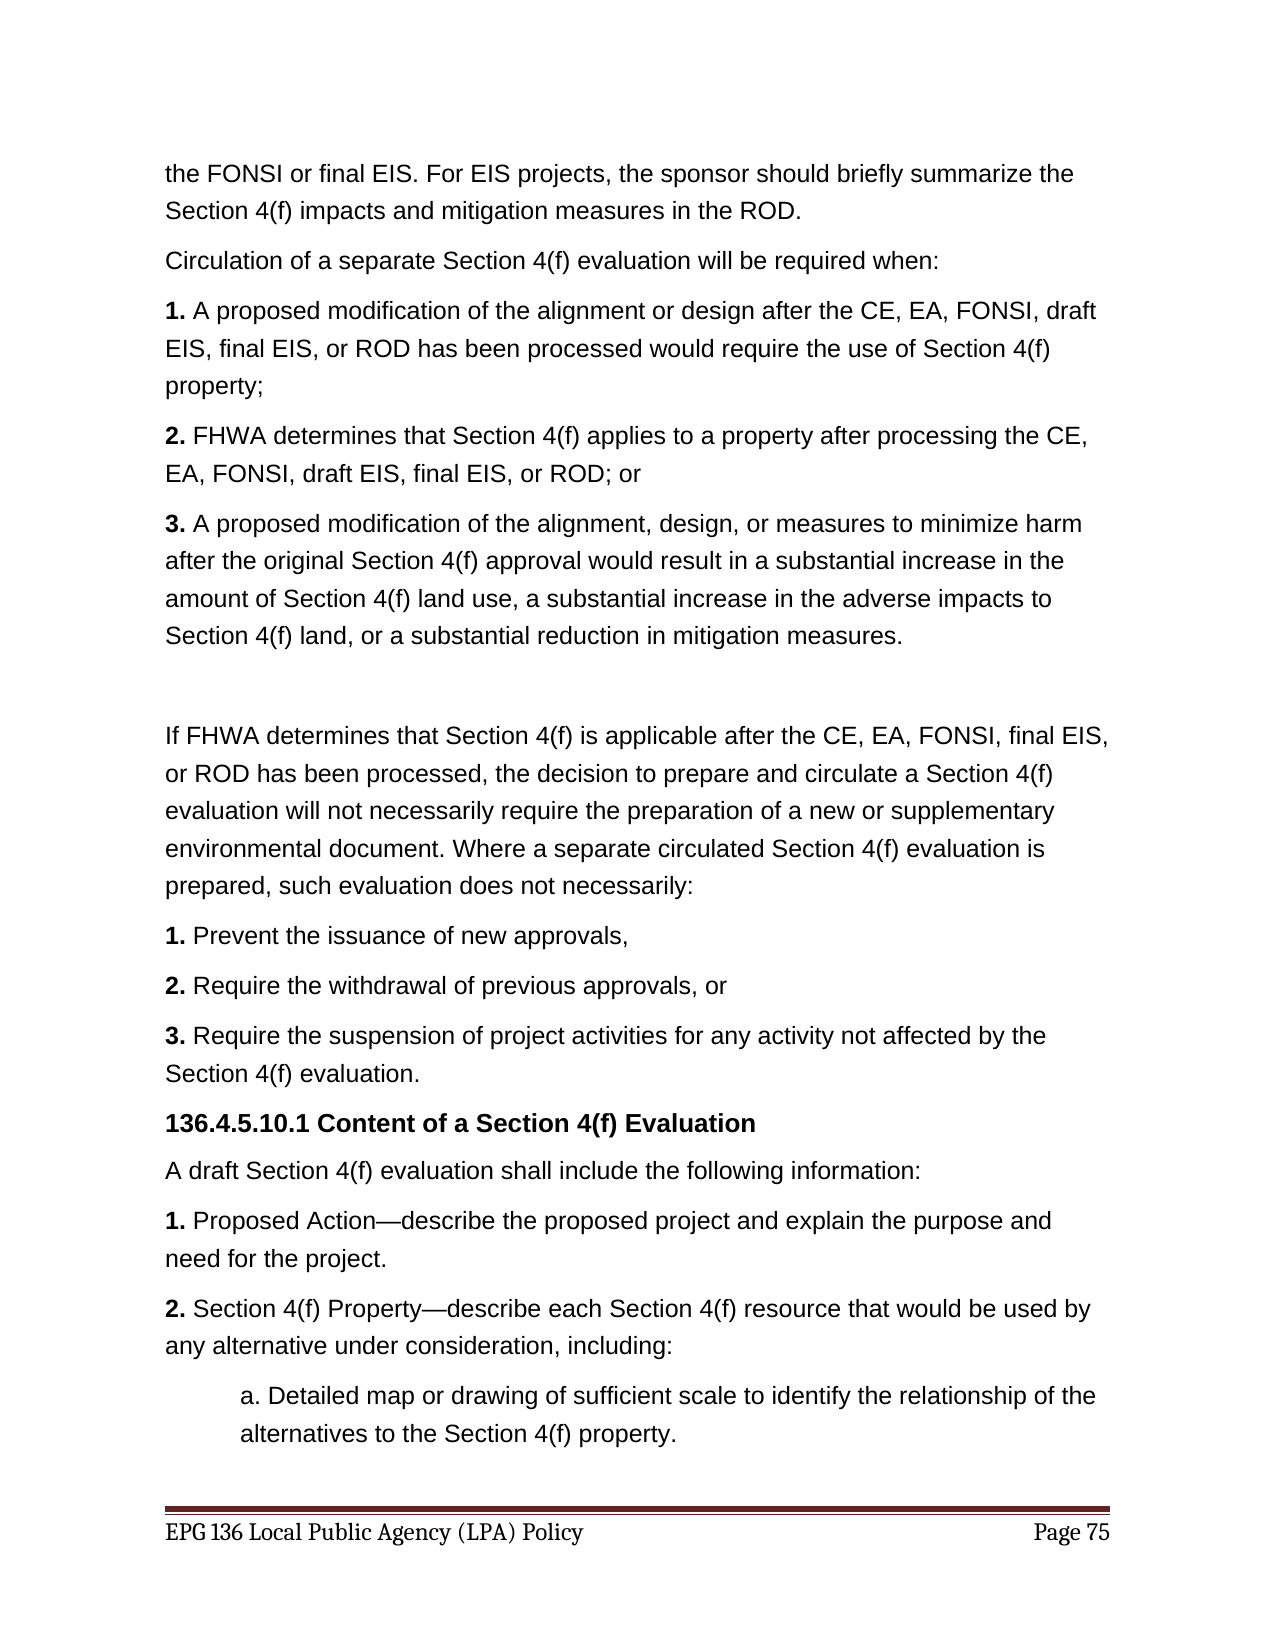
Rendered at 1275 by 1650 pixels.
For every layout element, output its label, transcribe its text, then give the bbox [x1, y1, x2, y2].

text 3. A proposed modification of the alignment, design, or measures to minimize harm after the original Section 4(f) approval would result in a substantial increase in the amount of Section 4(f) land use, a substantial increase in the adverse impacts to Section 4(f) land, or a substantial reduction in mitigation measures. [165, 500, 1110, 650]
text If FHWA determines that Section 4(f) is applicable after the CE, EA, FONSI, final EIS, or ROD has been processed, the decision to prepare and circulate a Section 4(f) evaluation will not necessarily require the preparation of a new or supplementary environmental document. Where a separate circulated Section 4(f) evaluation is prepared, such evaluation does not necessarily: [165, 712, 1110, 900]
text 136.4.5.10.1 Content of a Section 4(f) Evaluation [165, 1100, 1110, 1137]
text 1. A proposed modification of the alignment or design after the CE, EA, FONSI, draft EIS, final EIS, or ROD has been processed would require the use of Section 4(f) property; [165, 287, 1110, 400]
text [165, 150, 1110, 225]
text 2. Require the withdrawal of previous approvals, or [165, 962, 1110, 1000]
text 2. Section 4(f) Property—describe each Section 4(f) resource that would be used by any alternative under consideration, including: [165, 1285, 1110, 1360]
text Circulation of a separate Section 4(f) evaluation will be required when: [165, 237, 1110, 275]
text 1. Prevent the issuance of new approvals, [165, 912, 1110, 950]
text 2. FHWA determines that Section 4(f) applies to a property after processing the CE, EA, FONSI, draft EIS, final EIS, or ROD; or [165, 412, 1110, 487]
text 3. Require the suspension of project activities for any activity not affected by the Section 4(f) evaluation. [165, 1012, 1110, 1087]
text a. Detailed map or drawing of sufficient scale to identify the relationship of the alternatives to the Section 4(f) property. [240, 1372, 1110, 1447]
text 1. Proposed Action—describe the proposed project and explain the purpose and need for the project. [165, 1197, 1110, 1272]
text A draft Section 4(f) evaluation shall include the following information: [165, 1147, 1110, 1185]
